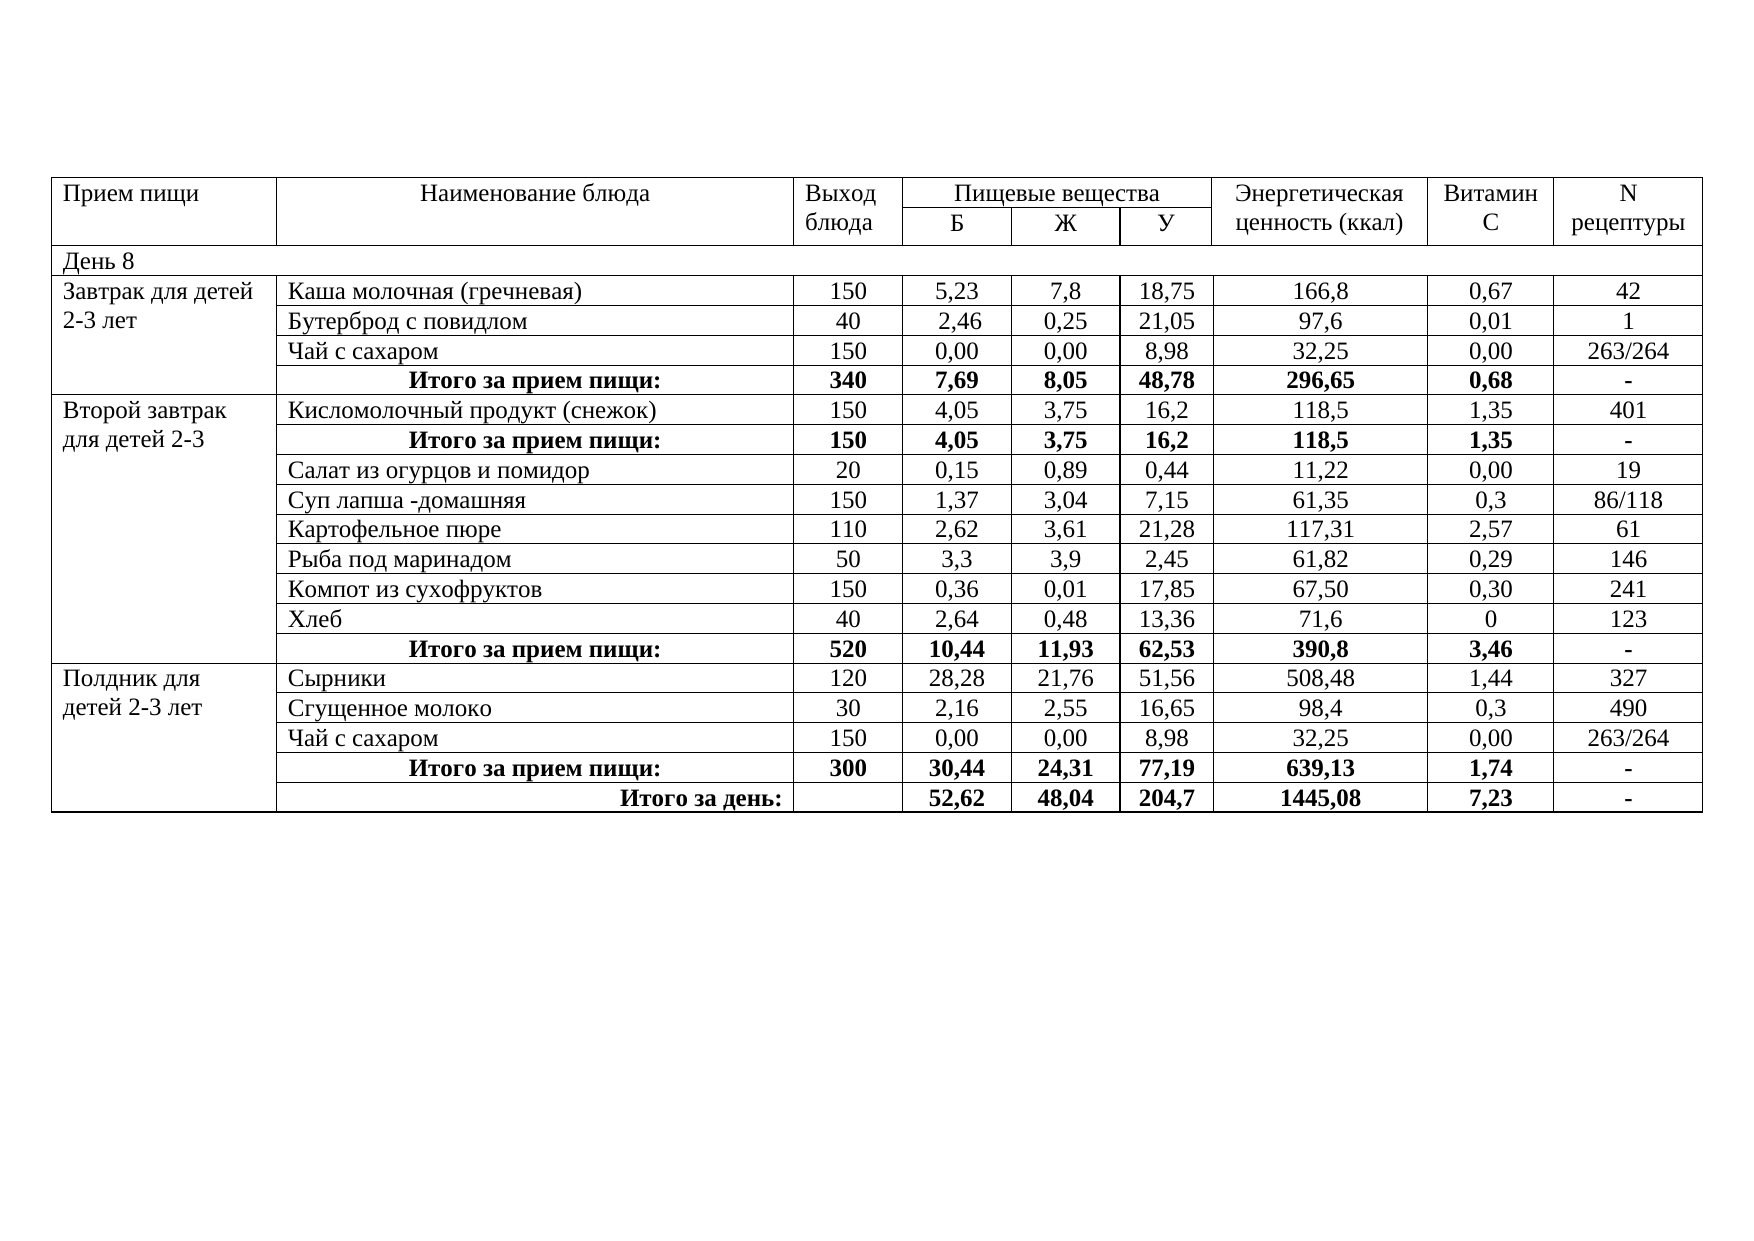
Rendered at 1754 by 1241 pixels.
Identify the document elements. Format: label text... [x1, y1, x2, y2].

table_cell Компот из сухофруктов [277, 574, 793, 603]
table_cell 5,23 [903, 276, 1011, 305]
table_cell 8,98 [1121, 723, 1213, 752]
table_cell 21,76 [1012, 664, 1119, 692]
table_cell 16,2 [1121, 425, 1213, 454]
table_cell 0,48 [1012, 604, 1119, 633]
table_cell 30,44 [903, 753, 1011, 782]
table_cell Бутерброд с повидлом [277, 306, 793, 335]
table_cell 0,68 [1428, 366, 1553, 394]
table_cell 28,28 [903, 664, 1011, 692]
table_cell Итого за прием пищи: [277, 425, 793, 454]
table_cell 0,67 [1428, 276, 1553, 305]
table_cell 0,15 [903, 455, 1011, 484]
table_cell 0,30 [1428, 574, 1553, 603]
table_cell 50 [794, 544, 902, 573]
table_cell 0,44 [1121, 455, 1213, 484]
table_cell 10,44 [903, 634, 1011, 662]
table_cell 2,64 [903, 604, 1011, 633]
table_cell 3,46 [1428, 634, 1553, 662]
table_header N рецептуры [1554, 178, 1702, 245]
table_cell Ж [1012, 208, 1119, 245]
table_cell 40 [794, 604, 902, 633]
table_cell 120 [794, 664, 902, 692]
table_cell 0,00 [1012, 336, 1119, 364]
table_cell 20 [794, 455, 902, 484]
table_cell Сгущенное молоко [277, 693, 793, 722]
table_cell 48,78 [1121, 366, 1213, 394]
table_cell - [1554, 425, 1702, 454]
table_cell 150 [794, 336, 902, 364]
table_cell 0,3 [1428, 485, 1553, 513]
table_cell 0 [1428, 604, 1553, 633]
table_cell - [1554, 634, 1702, 662]
table_cell 40 [794, 306, 902, 335]
table_cell 32,25 [1214, 723, 1427, 752]
table_cell 166,8 [1214, 276, 1427, 305]
table_cell Салат из огурцов и помидор [277, 455, 793, 484]
table_header Витамин С [1428, 178, 1553, 245]
table_cell Б [903, 208, 1011, 245]
table_cell 296,65 [1214, 366, 1427, 394]
table_cell 1,74 [1428, 753, 1553, 782]
table_cell 0,3 [1428, 693, 1553, 722]
table_cell 11,22 [1214, 455, 1427, 484]
table_header Выход блюда [794, 178, 902, 245]
table_cell 71,6 [1214, 604, 1427, 633]
table_cell 2,57 [1428, 515, 1553, 543]
table_cell 24,31 [1012, 753, 1119, 782]
table_cell 401 [1554, 395, 1702, 424]
table_cell Кисломолочный продукт (снежок) [277, 395, 793, 424]
table_cell 0,29 [1428, 544, 1553, 573]
table_cell 204,7 [1121, 783, 1213, 811]
table_cell 150 [794, 276, 902, 305]
table_cell Итого за прием пищи: [277, 753, 793, 782]
table_cell 150 [794, 574, 902, 603]
table_cell 150 [794, 485, 902, 513]
table_cell 0,00 [1428, 455, 1553, 484]
table_cell 13,36 [1121, 604, 1213, 633]
table_cell 300 [794, 753, 902, 782]
table_cell 2,62 [903, 515, 1011, 543]
table_cell 42 [1554, 276, 1702, 305]
table_cell 4,05 [903, 395, 1011, 424]
table_cell 21,05 [1121, 306, 1213, 335]
table_cell Полдник для детей 2-3 лет [52, 664, 276, 811]
table_cell 8,05 [1012, 366, 1119, 394]
table_cell 146 [1554, 544, 1702, 573]
table_cell 67,50 [1214, 574, 1427, 603]
table_cell 1445,08 [1214, 783, 1427, 811]
table_cell - [1554, 783, 1702, 811]
table_cell Второй завтрак для детей 2-3 [52, 395, 276, 662]
table_cell 19 [1554, 455, 1702, 484]
table_cell 263/264 [1554, 723, 1702, 752]
table_cell 0,00 [903, 336, 1011, 364]
table_cell 520 [794, 634, 902, 662]
table_cell 61,82 [1214, 544, 1427, 573]
table_cell 123 [1554, 604, 1702, 633]
table_cell 52,62 [903, 783, 1011, 811]
table_cell 3,75 [1012, 425, 1119, 454]
table_cell 1 [1554, 306, 1702, 335]
table_cell 3,9 [1012, 544, 1119, 573]
table_cell 2,45 [1121, 544, 1213, 573]
table_cell 327 [1554, 664, 1702, 692]
table_cell 51,56 [1121, 664, 1213, 692]
table_cell 118,5 [1214, 425, 1427, 454]
table_cell Чай с сахаром [277, 336, 793, 364]
table_cell 2,46 [903, 306, 1011, 335]
table_cell 110 [794, 515, 902, 543]
table_cell 61,35 [1214, 485, 1427, 513]
table_cell 98,4 [1214, 693, 1427, 722]
table_cell 117,31 [1214, 515, 1427, 543]
table_cell 7,8 [1012, 276, 1119, 305]
table_cell 3,04 [1012, 485, 1119, 513]
table_cell 7,15 [1121, 485, 1213, 513]
table_header Энергетическая ценность (ккал) [1212, 178, 1427, 245]
table_cell 508,48 [1214, 664, 1427, 692]
table_cell 0,01 [1428, 306, 1553, 335]
table_cell Хлеб [277, 604, 793, 633]
table_cell 0,00 [1012, 723, 1119, 752]
table_cell Каша молочная (гречневая) [277, 276, 793, 305]
table_cell 30 [794, 693, 902, 722]
table_header Прием пищи [52, 178, 276, 245]
table_cell Сырники [277, 664, 793, 692]
table_cell 3,75 [1012, 395, 1119, 424]
table_cell [794, 783, 902, 811]
table_cell 0,36 [903, 574, 1011, 603]
table_cell 0,00 [1428, 336, 1553, 364]
table_cell 17,85 [1121, 574, 1213, 603]
table_cell 1,35 [1428, 425, 1553, 454]
table_cell 0,25 [1012, 306, 1119, 335]
table_cell - [1554, 753, 1702, 782]
table_cell 48,04 [1012, 783, 1119, 811]
table_cell Итого за прием пищи: [277, 366, 793, 394]
table_cell Завтрак для детей 2-3 лет [52, 276, 276, 394]
table_cell 0,01 [1012, 574, 1119, 603]
table_cell 340 [794, 366, 902, 394]
table_cell 1,35 [1428, 395, 1553, 424]
table_cell Рыба под маринадом [277, 544, 793, 573]
table_cell 62,53 [1121, 634, 1213, 662]
table_cell День 8 [52, 246, 1702, 275]
table_cell 11,93 [1012, 634, 1119, 662]
table_cell 16,65 [1121, 693, 1213, 722]
table_cell Итого за день: [277, 783, 793, 811]
table_cell 2,55 [1012, 693, 1119, 722]
table_cell Итого за прием пищи: [277, 634, 793, 662]
table_cell - [1554, 366, 1702, 394]
table_cell 8,98 [1121, 336, 1213, 364]
table_cell 61 [1554, 515, 1702, 543]
table_cell 18,75 [1121, 276, 1213, 305]
table_cell 7,69 [903, 366, 1011, 394]
table_cell 3,3 [903, 544, 1011, 573]
table_cell 390,8 [1214, 634, 1427, 662]
table_cell 490 [1554, 693, 1702, 722]
table_cell 7,23 [1428, 783, 1553, 811]
table_cell 150 [794, 723, 902, 752]
table_cell 3,61 [1012, 515, 1119, 543]
table_header Наименование блюда [277, 178, 793, 245]
table_cell 150 [794, 395, 902, 424]
table_cell 2,16 [903, 693, 1011, 722]
table_cell 1,44 [1428, 664, 1553, 692]
table_cell 1,37 [903, 485, 1011, 513]
table_cell У [1121, 208, 1211, 245]
table_cell 4,05 [903, 425, 1011, 454]
table_cell 0,89 [1012, 455, 1119, 484]
table_cell 77,19 [1121, 753, 1213, 782]
table_cell 0,00 [903, 723, 1011, 752]
table_cell 16,2 [1121, 395, 1213, 424]
table_cell 21,28 [1121, 515, 1213, 543]
table_cell 32,25 [1214, 336, 1427, 364]
table_cell Суп лапша -домашняя [277, 485, 793, 513]
table_cell 241 [1554, 574, 1702, 603]
table_cell Картофельное пюре [277, 515, 793, 543]
table_cell Чай с сахаром [277, 723, 793, 752]
table_cell 0,00 [1428, 723, 1553, 752]
table_cell 150 [794, 425, 902, 454]
table_header Пищевые вещества [903, 178, 1211, 207]
table_cell 86/118 [1554, 485, 1702, 513]
table_cell 263/264 [1554, 336, 1702, 364]
table_cell 639,13 [1214, 753, 1427, 782]
table_cell 97,6 [1214, 306, 1427, 335]
table_cell 118,5 [1214, 395, 1427, 424]
